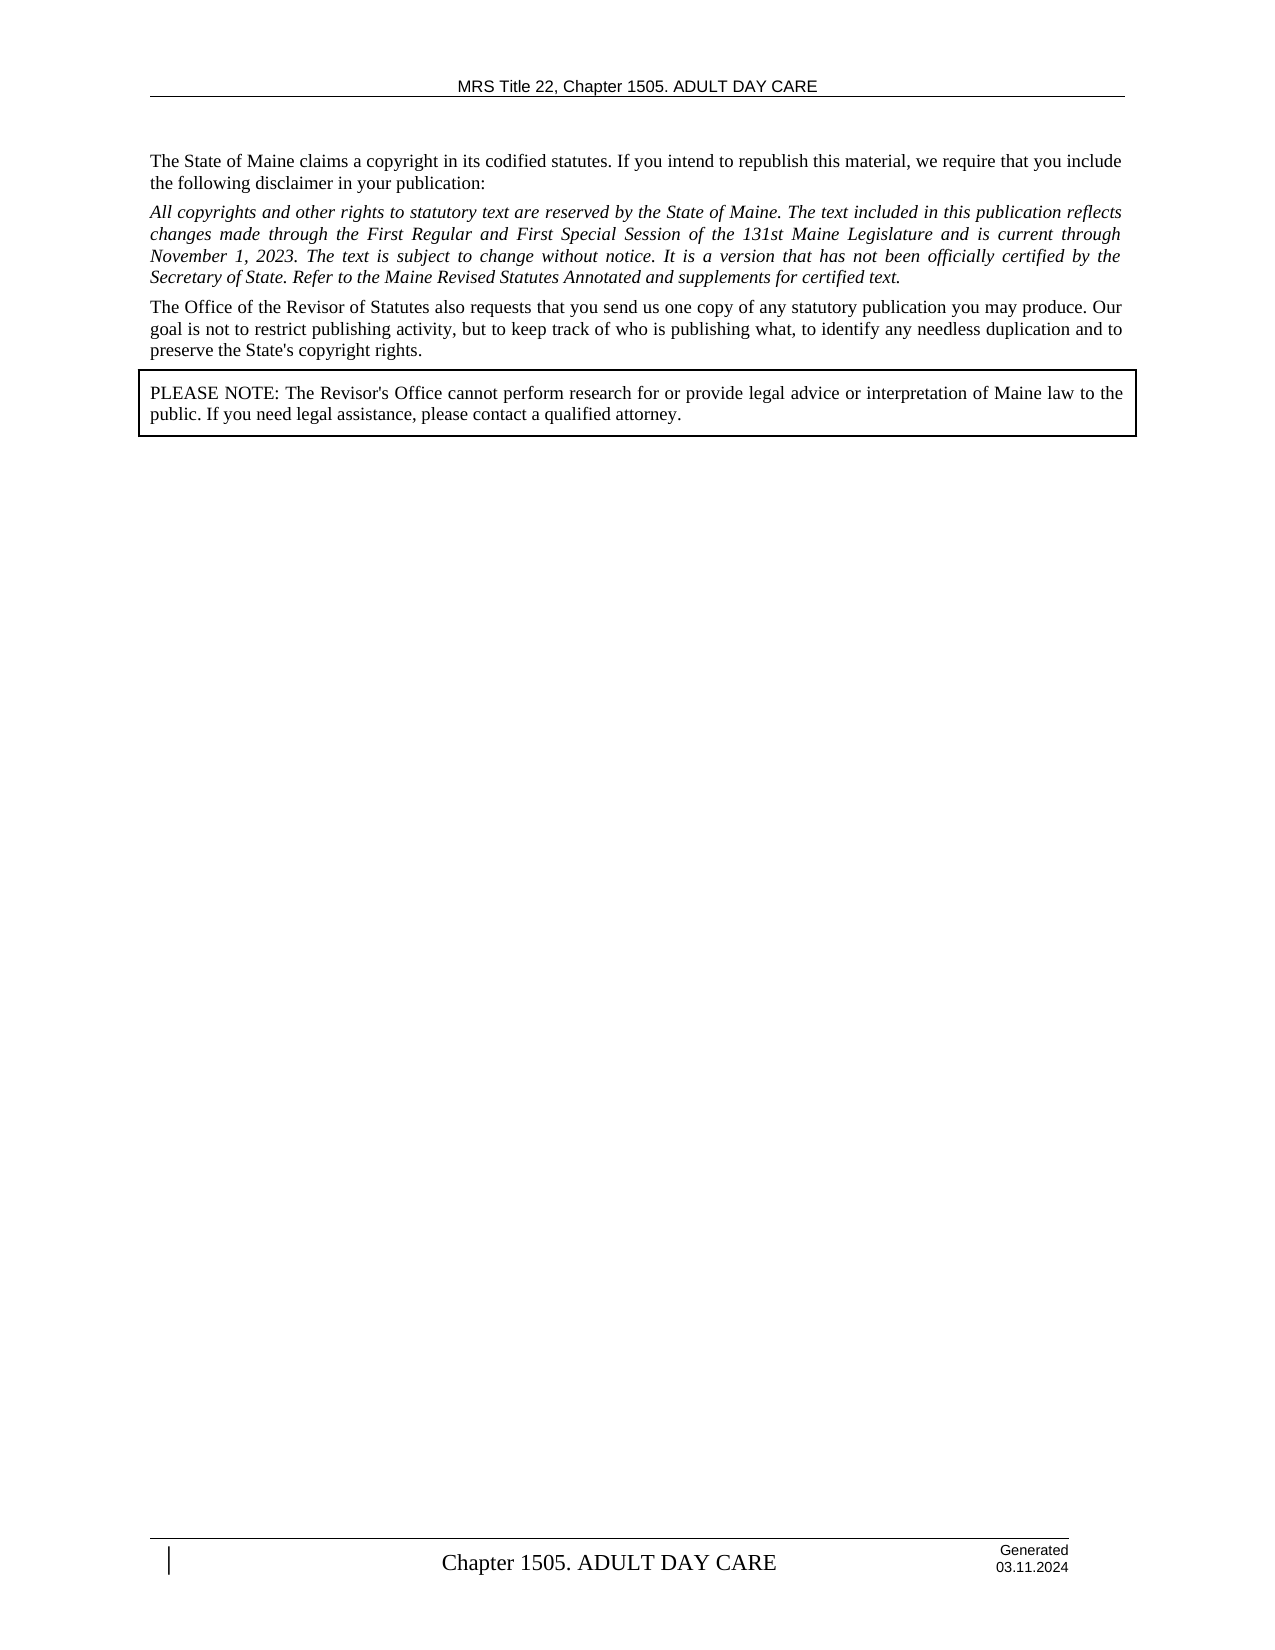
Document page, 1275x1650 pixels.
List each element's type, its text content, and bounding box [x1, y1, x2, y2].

text All copyrights and other rights to statutory text are reserved by the State of Maine. The text included in this publication reflects changes made through the First Regular and First Special Session of the 131st Maine Legislature and is current through November 1, 2023 . The text is subject to change without notice. It is a version that has not been officially certified by the Secretary of State. Refer to the Maine Revised Statutes Annotated and supplements for certified text. [150, 201, 1125, 288]
text The Office of the Revisor of Statutes also requests that you send us one copy of any statutory publication you may produce. Our goal is not to restrict publishing activity, but to keep track of who is publishing what, to identify any needless duplication and to preserve the State's copyright rights. [150, 296, 1125, 361]
text The State of Maine claims a copyright in its codified statutes. If you intend to republish this material, we require that you include the following disclaimer in your publication: [150, 150, 1125, 193]
text PLEASE NOTE: The Revisor's Office cannot perform research for or provide legal advice or interpretation of Maine law to the public. If you need legal assistance, please contact a qualified attorney. [140, 371, 1135, 435]
